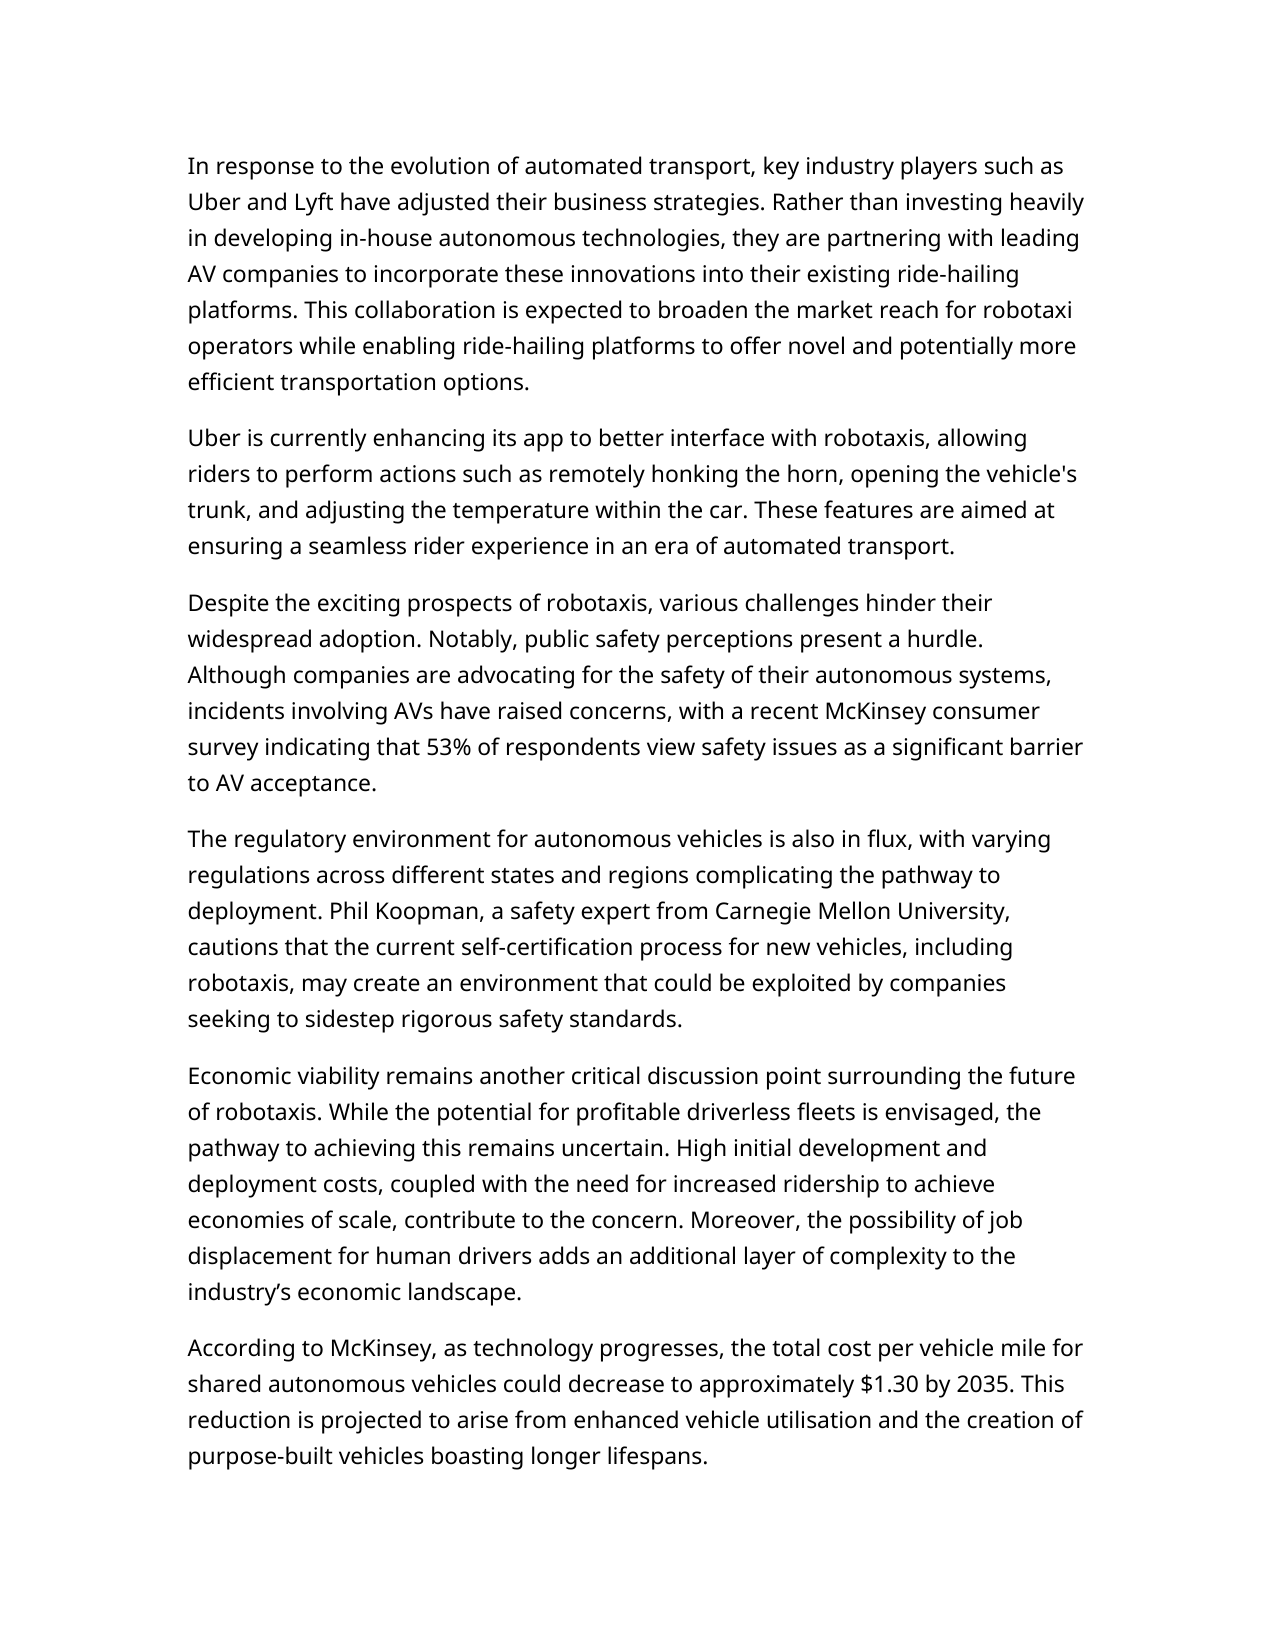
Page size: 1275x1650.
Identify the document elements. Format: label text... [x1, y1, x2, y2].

text Uber is currently enhancing its app to better interface with robotaxis, allowing riders to perform actions such as remotely honking the horn, opening the vehicle's trunk, and adjusting the temperature within the car. These features are aimed at ensuring a seamless rider experience in an era of automated transport. [187, 422, 1087, 561]
text In response to the evolution of automated transport, key industry players such as Uber and Lyft have adjusted their business strategies. Rather than investing heavily in developing in-house autonomous technologies, they are partnering with leading AV companies to incorporate these innovations into their existing ride-hailing platforms. This collaboration is expected to broaden the market reach for robotaxi operators while enabling ride-hailing platforms to offer novel and potentially more efficient transportation options. [187, 150, 1087, 397]
text Despite the exciting prospects of robotaxis, various challenges hinder their widespread adoption. Notably, public safety perceptions present a hurdle. Although companies are advocating for the safety of their autonomous systems, incidents involving AVs have raised concerns, with a recent McKinsey consumer survey indicating that 53% of respondents view safety issues as a significant barrier to AV acceptance. [187, 587, 1087, 798]
text The regulatory environment for autonomous vehicles is also in flux, with varying regulations across different states and regions complicating the pathway to deployment. Phil Koopman, a safety expert from Carnegie Mellon University, cautions that the current self-certification process for new vehicles, including robotaxis, may create an environment that could be exploited by companies seeking to sidestep rigorous safety standards. [187, 823, 1087, 1034]
text According to McKinsey, as technology progresses, the total cost per vehicle mile for shared autonomous vehicles could decrease to approximately $1.30 by 2035. This reduction is projected to arise from enhanced vehicle utilisation and the creation of purpose-built vehicles boasting longer lifespans. [187, 1332, 1087, 1471]
text Economic viability remains another critical discussion point surrounding the future of robotaxis. While the potential for profitable driverless fleets is envisaged, the pathway to achieving this remains uncertain. High initial development and deployment costs, coupled with the need for increased ridership to achieve economies of scale, contribute to the concern. Moreover, the possibility of job displacement for human drivers adds an additional layer of complexity to the industry’s economic landscape. [187, 1060, 1087, 1307]
